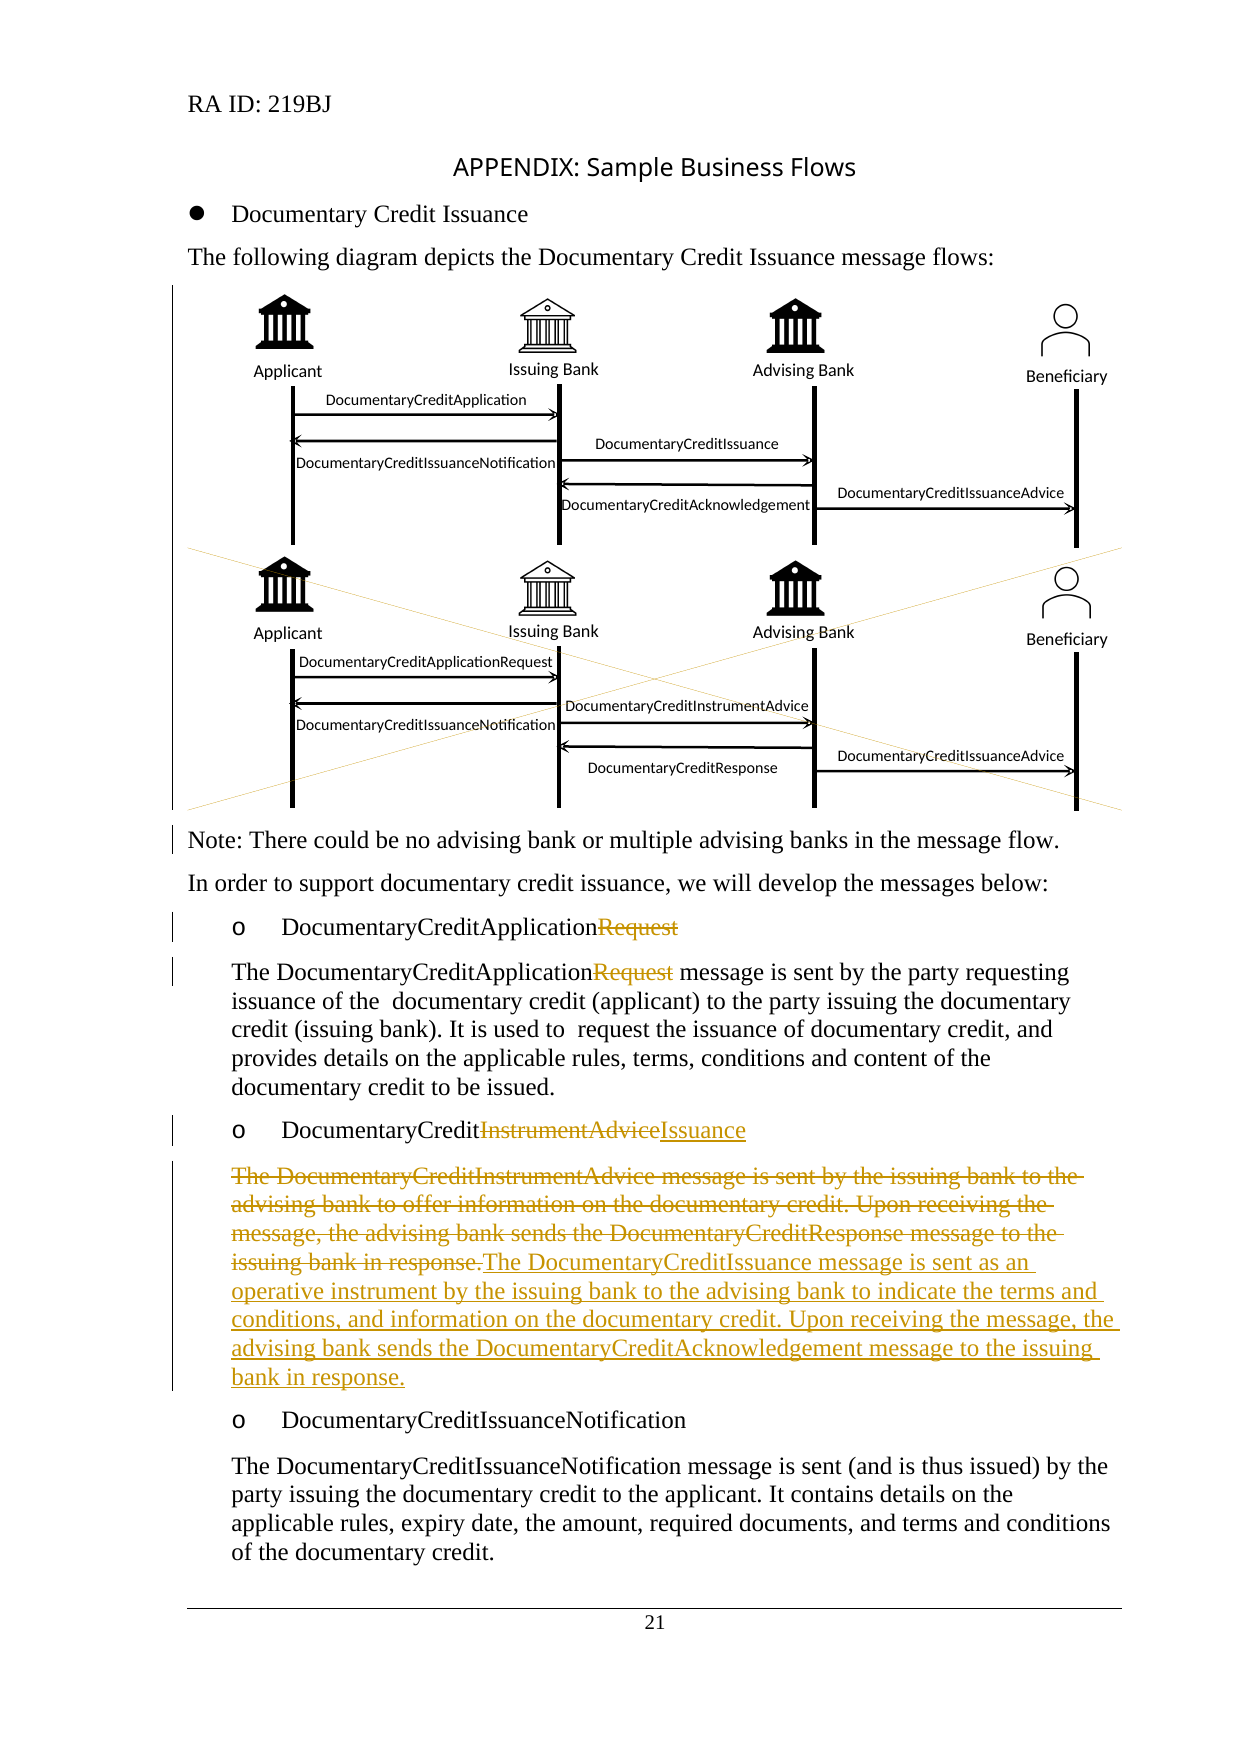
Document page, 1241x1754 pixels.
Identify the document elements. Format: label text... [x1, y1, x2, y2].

list Documentary Credit Issuance [187, 199, 1122, 227]
list DocumentaryCredit [231, 1115, 1122, 1146]
list The DocumentaryCreditApplication message is sent by the party requesting issuance of the documentary credit (applicant) to the party issuing the documentary credit (issuing bank). It is used to request the issuance of documentary credit, and provides details on the applicable rules, terms, conditions and content of the documentary credit to be issued. [231, 957, 1122, 1101]
list DocumentaryCreditApplication [231, 912, 1122, 942]
text In order to support documentary credit issuance, we will develop the messages below: [187, 868, 1122, 897]
list DocumentaryCreditIssuanceNotification [231, 1405, 1122, 1436]
text APPENDIX: Sample Business Flows [187, 150, 1122, 184]
text Note: There could be no advising bank or multiple advising banks in the message flow. [187, 825, 1122, 854]
list The DocumentaryCreditIssuanceNotification message is sent (and is thus issued) by the party issuing the documentary credit to the applicant. It contains details on the applicable rules, expiry date, the amount, required documents, and terms and conditions of the documentary credit. [231, 1451, 1122, 1566]
list The following diagram depicts the Documentary Credit Issuance message flows: [187, 242, 1122, 271]
